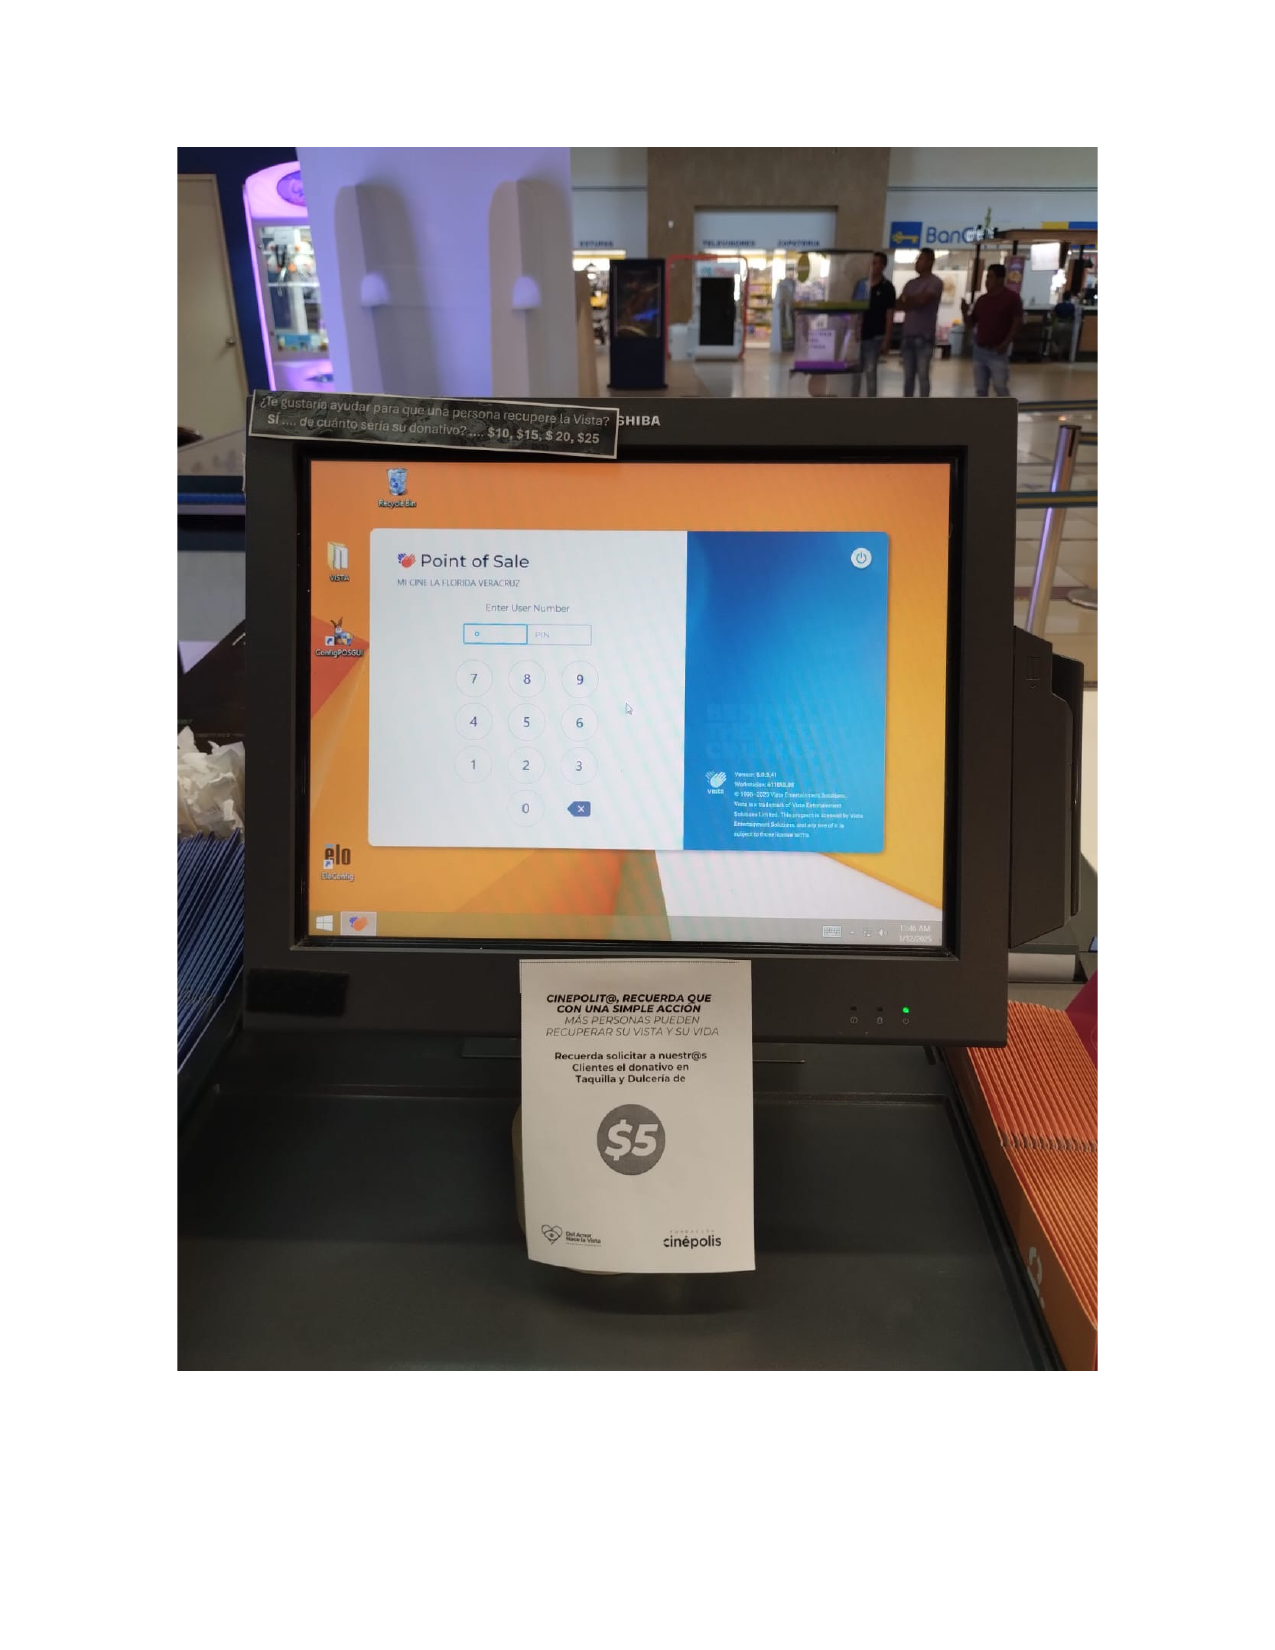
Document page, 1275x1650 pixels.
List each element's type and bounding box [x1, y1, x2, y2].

picture [177, 147, 1098, 1371]
